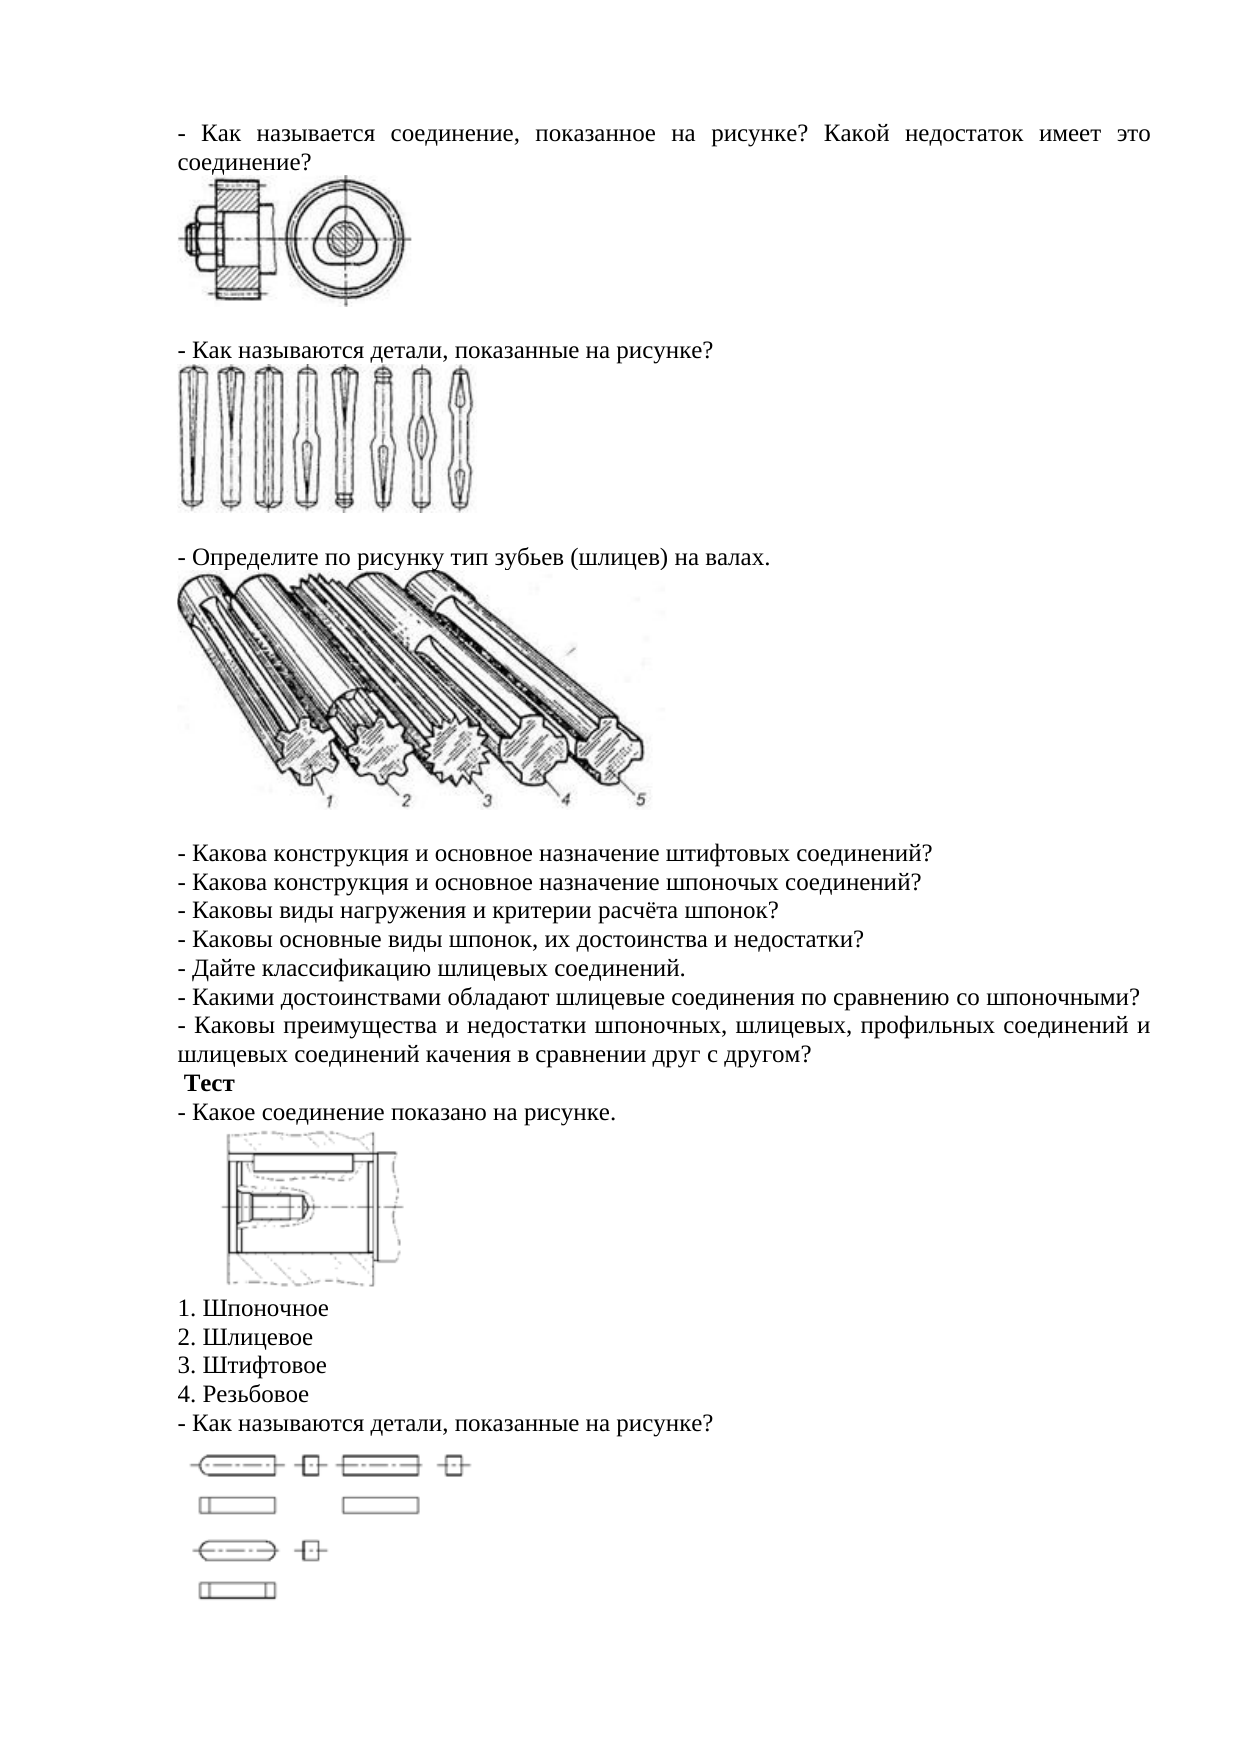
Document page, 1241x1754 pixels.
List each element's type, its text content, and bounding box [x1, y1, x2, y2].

text - Дайте классификацию шлицевых соединений. [177, 953, 1152, 982]
text - Какова конструкция и основное назначение шпоночых соединений? [177, 867, 1152, 896]
text - Как называется соединение, показанное на рисунке? Какой недостаток имеет это соединение? [177, 118, 1152, 176]
picture [177, 1125, 443, 1293]
text 2. Шлицевое [177, 1322, 1152, 1350]
text - Какова конструкция и основное назначение штифтовых соединений? [177, 838, 1152, 867]
text 4. Резьбовое [177, 1379, 1152, 1408]
text - Какое соединение показано на рисунке. [177, 1097, 1152, 1126]
text 3. Штифтовое [177, 1350, 1152, 1379]
text - Каковы виды нагружения и критерии расчёта шпонок? [177, 896, 1152, 924]
picture [177, 570, 670, 810]
picture [177, 1436, 481, 1629]
text Тест [177, 1068, 1152, 1097]
text - Определите по рисунку тип зубьев (шлицев) на валах. [177, 542, 1152, 570]
picture [177, 364, 478, 513]
text 1. Шпоночное [177, 1293, 1152, 1322]
picture [177, 175, 412, 307]
text - Каковы основные виды шпонок, их достоинства и недостатки? [177, 924, 1152, 953]
text - Как называются детали, показанные на рисунке? [177, 336, 1152, 364]
text - Каковы преимущества и недостатки шпоночных, шлицевых, профильных соединений и шлицевых соединений качения в сравнении друг с другом? [177, 1011, 1152, 1068]
text - Как называются детали, показанные на рисунке? [177, 1408, 1152, 1437]
text - Какими достоинствами обладают шлицевые соединения по сравнению со шпоночными? [177, 982, 1152, 1011]
